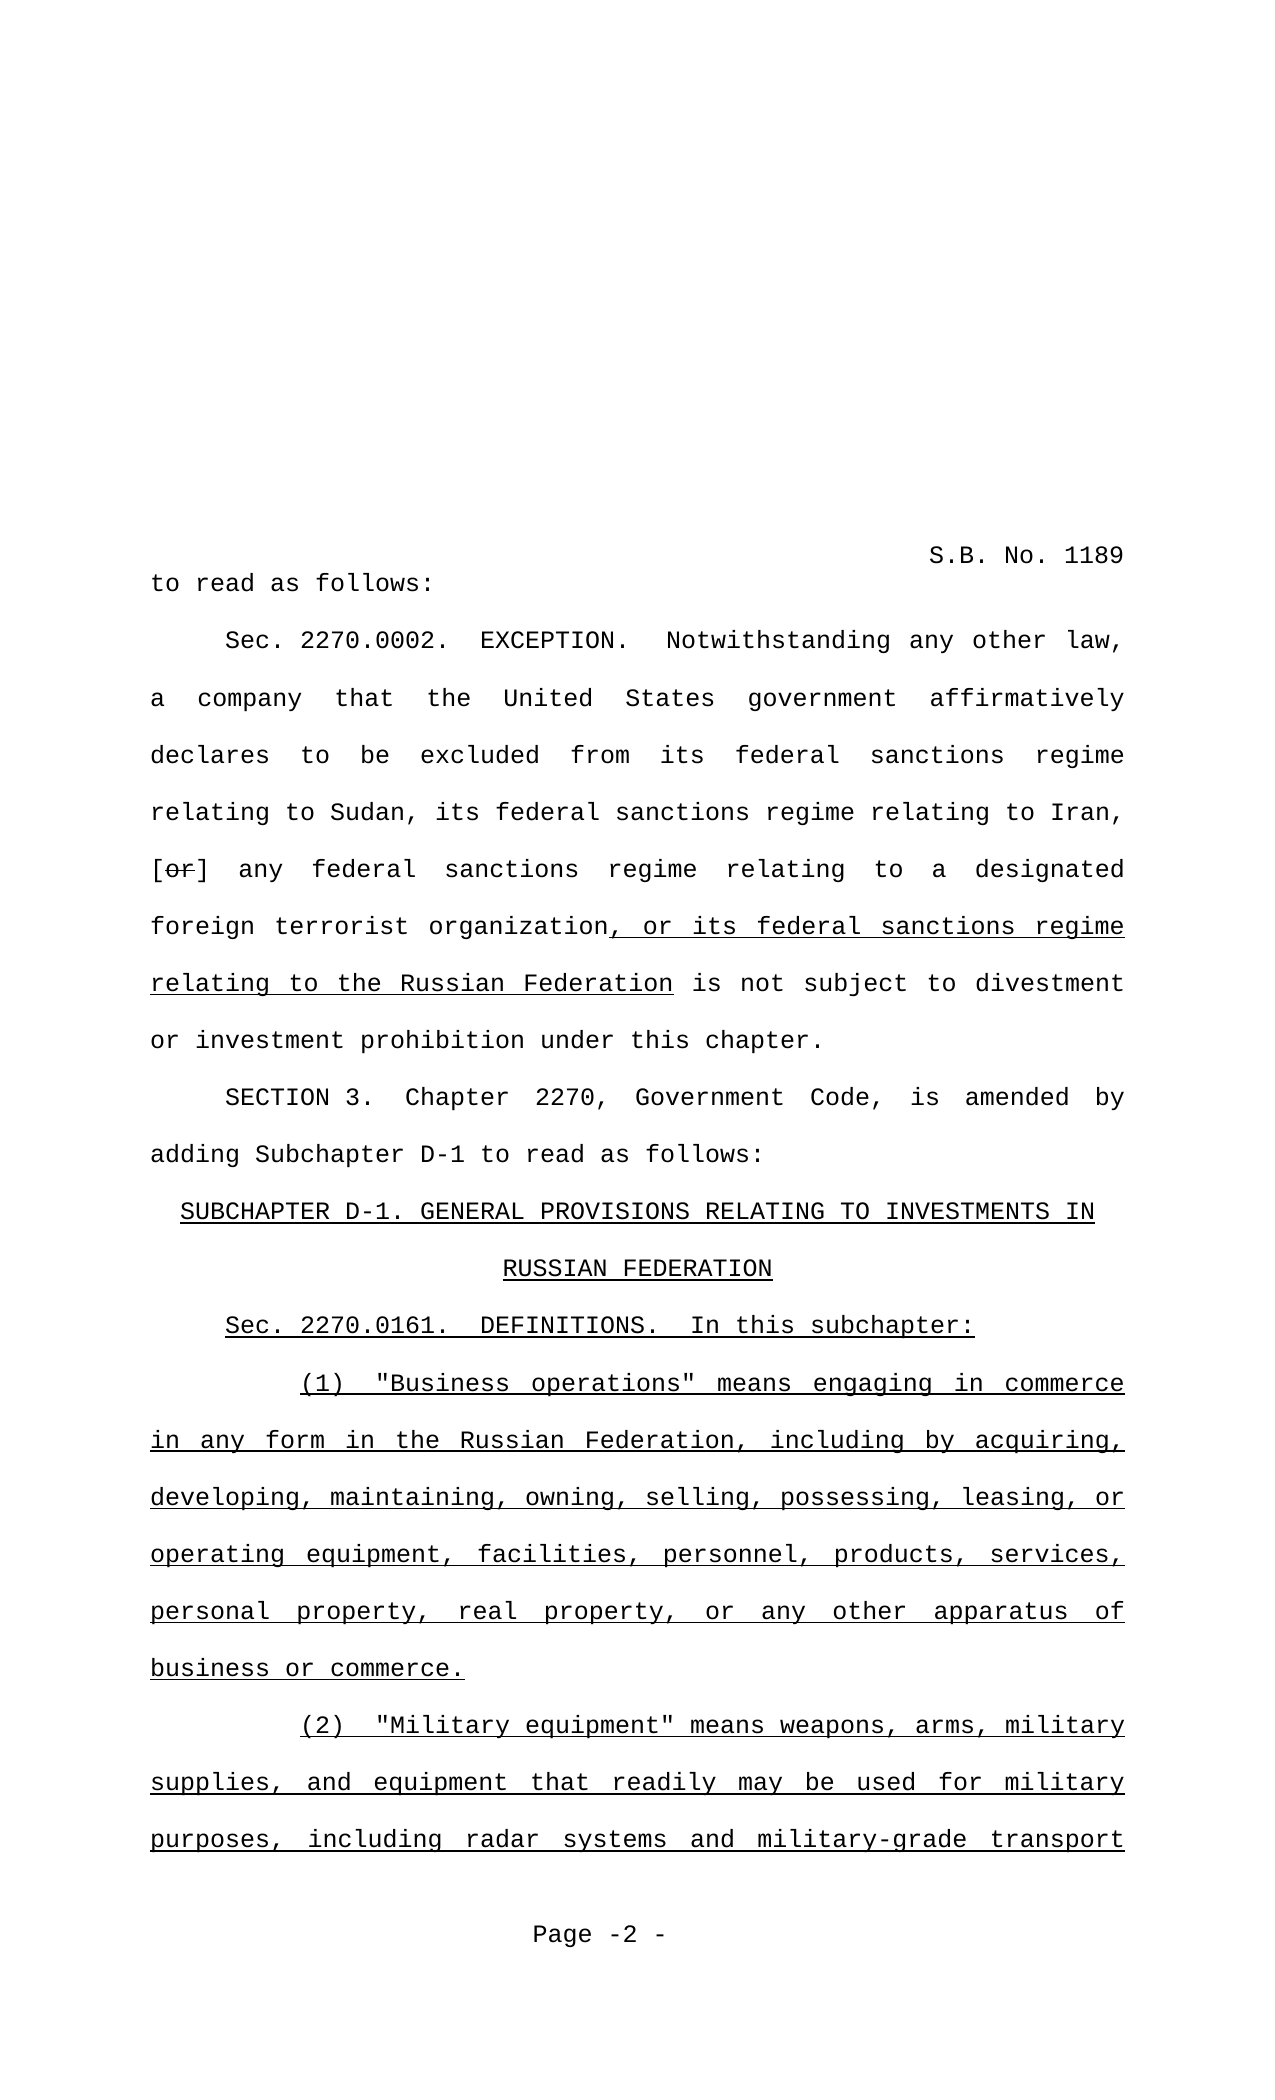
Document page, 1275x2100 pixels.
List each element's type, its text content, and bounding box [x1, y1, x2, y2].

text (1) "Business operations" means engaging in commerce in any form in the Russian Federation, including by acquiring, developing, maintaining, owning, selling, possessing, leasing, or operating equipment, facilities, personnel, products, services, personal property, real property, or any other apparatus of business or commerce. [150, 1370, 1125, 1450]
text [150, 1795, 1125, 1850]
text (1) "Business operations" means engaging in commerce in any form in the Russian Federation, including by acquiring, developing, maintaining, owning, selling, possessing, leasing, or operating equipment, facilities, personnel, products, services, personal property, real property, or any other apparatus of business or commerce. [150, 1509, 1125, 1565]
text Sec. 2270.0002. EXCEPTION. Notwithstanding any other law, a company that the United States government affirmatively declares to be excluded from its federal sanctions regime relating to Sudan, its federal sanctions regime relating to Iran, [or] any federal sanctions regime relating to a designated foreign terrorist organization, or its federal sanctions regime relating to the Russian Federation is not subject to divestment or investment prohibition under this chapter. [150, 628, 1125, 1056]
text (1) "Business operations" means engaging in commerce in any form in the Russian Federation, including by acquiring, developing, maintaining, owning, selling, possessing, leasing, or operating equipment, facilities, personnel, products, services, personal property, real property, or any other apparatus of business or commerce. [150, 1623, 1125, 1684]
text SUBCHAPTER D-1. GENERAL PROVISIONS RELATING TO INVESTMENTS IN RUSSIAN FEDERATION [150, 1199, 1125, 1284]
text SECTION 3. Chapter 2270, Government Code, is amended by adding Subchapter D-1 to read as follows: [150, 1084, 1125, 1170]
text (1) "Business operations" means engaging in commerce in any form in the Russian Federation, including by acquiring, developing, maintaining, owning, selling, possessing, leasing, or operating equipment, facilities, personnel, products, services, personal property, real property, or any other apparatus of business or commerce. [150, 1452, 1125, 1508]
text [150, 571, 1125, 599]
text Sec. 2270.0161. DEFINITIONS. In this subchapter: [150, 1313, 1125, 1341]
text (1) "Business operations" means engaging in commerce in any form in the Russian Federation, including by acquiring, developing, maintaining, owning, selling, possessing, leasing, or operating equipment, facilities, personnel, products, services, personal property, real property, or any other apparatus of business or commerce. [150, 1566, 1125, 1622]
